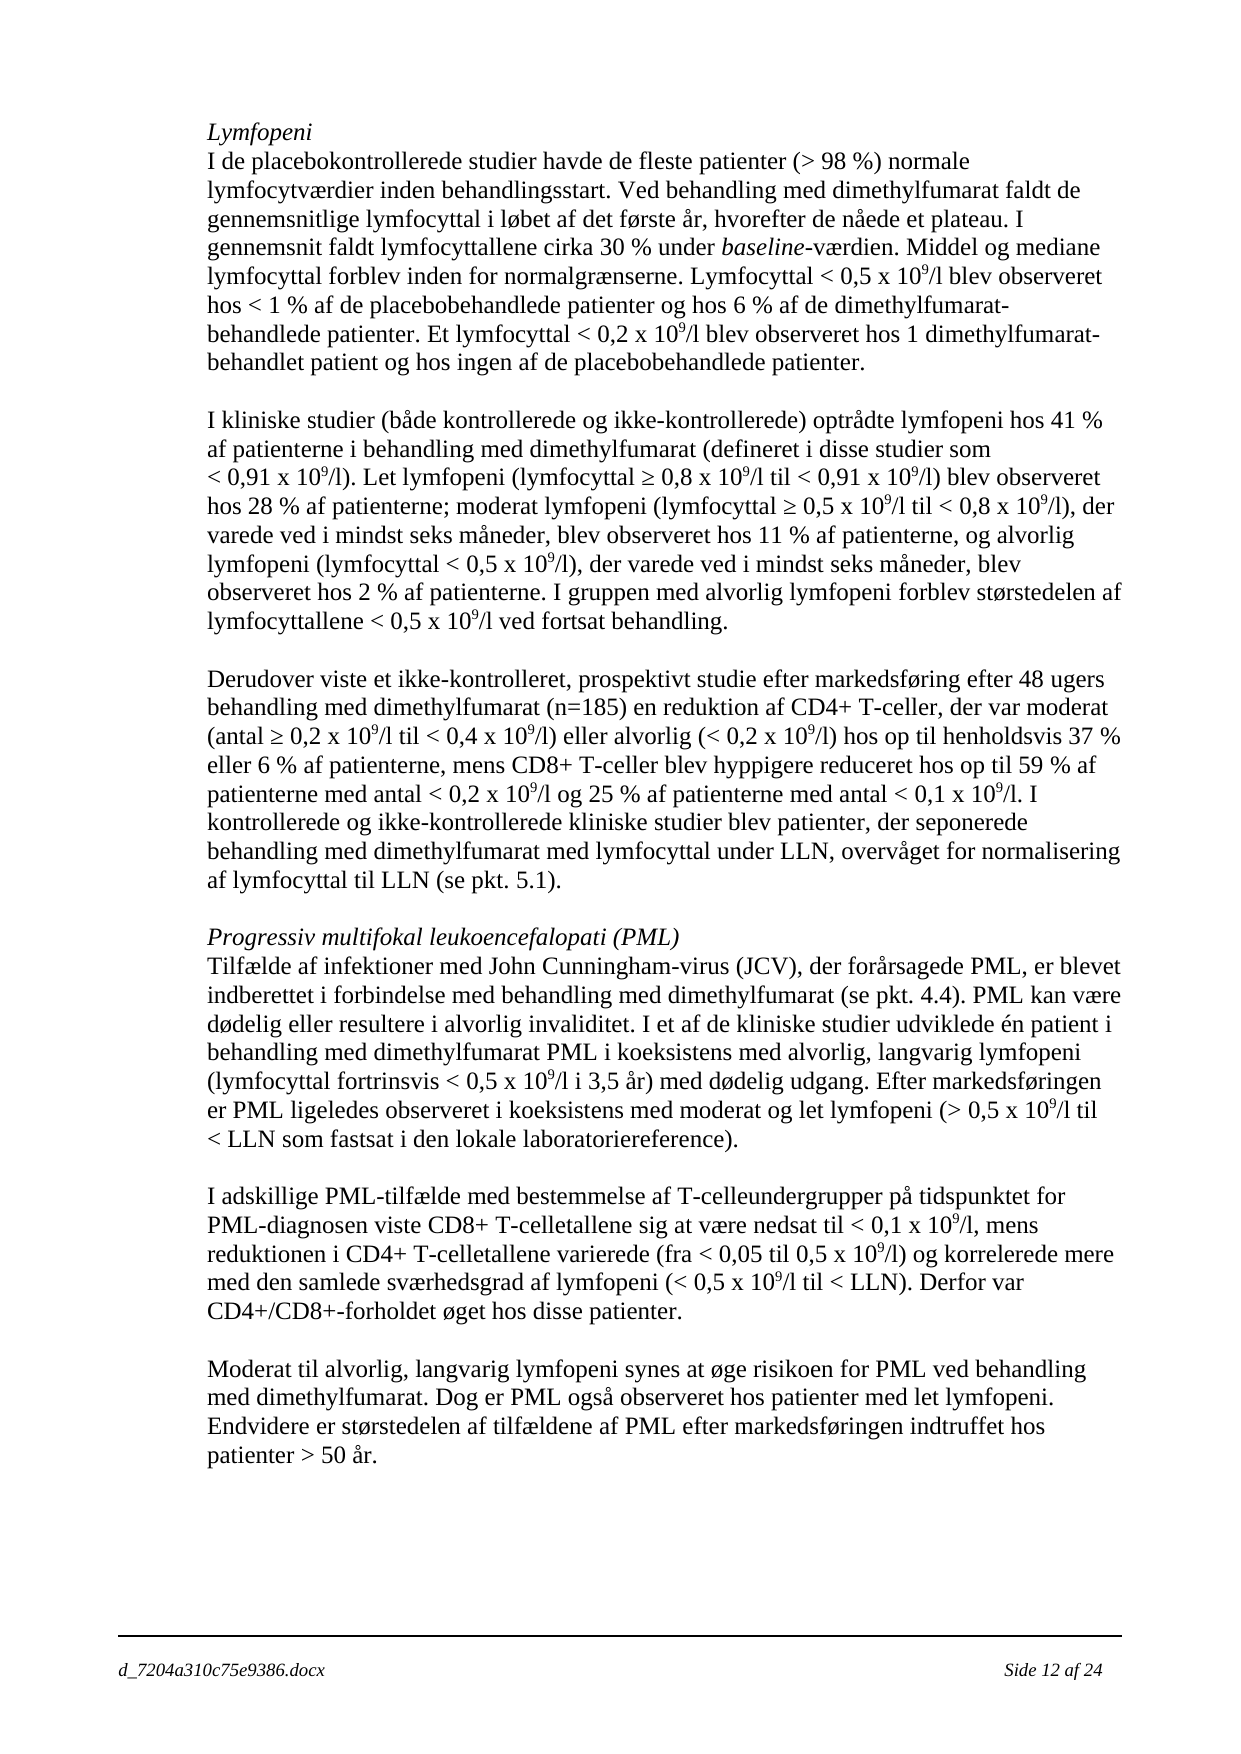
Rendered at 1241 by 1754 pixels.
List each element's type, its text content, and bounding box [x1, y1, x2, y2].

text I kliniske studier (både kontrollerede og ikke-kontrollerede) optrådte lymfopeni hos 41 % af patienterne i behandling med dimethylfumarat (defineret i disse studier som < 0,91 x 109/l). Let lymfopeni (lymfocyttal ≥ 0,8 x 109/l til < 0,91 x 109/l) blev observeret hos 28 % af patienterne; moderat lymfopeni (lymfocyttal ≥ 0,5 x 109/l til < 0,8 x 109/l), der varede ved i mindst seks måneder, blev observeret hos 11 % af patienterne, og alvorlig lymfopeni (lymfocyttal < 0,5 x 109/l), der varede ved i mindst seks måneder, blev observeret hos 2 % af patienterne. I gruppen med alvorlig lymfopeni forblev størstedelen af lymfocyttallene < 0,5 x 109/l ved fortsat behandling. [207, 405, 1122, 635]
text Moderat til alvorlig, langvarig lymfopeni synes at øge risikoen for PML ved behandling med dimethylfumarat. Dog er PML også observeret hos patienter med let lymfopeni. Endvidere er størstedelen af tilfældene af PML efter markedsføringen indtruffet hos patienter > 50 år. [207, 1354, 1122, 1469]
text Derudover viste et ikke-kontrolleret, prospektivt studie efter markedsføring efter 48 ugers behandling med dimethylfumarat (n=185) en reduktion af CD4+ T-celler, der var moderat (antal ≥ 0,2 x 109/l til < 0,4 x 109/l) eller alvorlig (< 0,2 x 109/l) hos op til henholdsvis 37 % eller 6 % af patienterne, mens CD8+ T-celler blev hyppigere reduceret hos op til 59 % af patienterne med antal < 0,2 x 109/l og 25 % af patienterne med antal < 0,1 x 109/l. I kontrollerede og ikke-kontrollerede kliniske studier blev patienter, der seponerede behandling med dimethylfumarat med lymfocyttal under LLN, overvåget for normalisering af lymfocyttal til LLN (se pkt. 5.1). [207, 664, 1122, 894]
text Lymfopeni [207, 117, 1122, 146]
text Progressiv multifokal leukoencefalopati (PML) [207, 922, 1122, 951]
text I de placebokontrollerede studier havde de fleste patienter (> 98 %) normale lymfocytværdier inden behandlingsstart. Ved behandling med dimethylfumarat faldt de gennemsnitlige lymfocyttal i løbet af det første år, hvorefter de nåede et plateau. I gennemsnit faldt lymfocyttallene cirka 30 % under baseline-værdien. Middel og mediane lymfocyttal forblev inden for normalgrænserne. Lymfocyttal < 0,5 x 109/l blev observeret hos < 1 % af de placebobehandlede patienter og hos 6 % af de dimethylfumarat-behandlede patienter. Et lymfocyttal < 0,2 x 109/l blev observeret hos 1 dimethylfumarat-behandlet patient og hos ingen af de placebobehandlede patienter. [207, 146, 1122, 376]
text Tilfælde af infektioner med John Cunningham-virus (JCV), der forårsagede PML, er blevet indberettet i forbindelse med behandling med dimethylfumarat (se pkt. 4.4). PML kan være dødelig eller resultere i alvorlig invaliditet. I et af de kliniske studier udviklede én patient i behandling med dimethylfumarat PML i koeksistens med alvorlig, langvarig lymfopeni (lymfocyttal fortrinsvis < 0,5 x 109/l i 3,5 år) med dødelig udgang. Efter markedsføringen er PML ligeledes observeret i koeksistens med moderat og let lymfopeni (> 0,5 x 109/l til < LLN som fastsat i den lokale laboratoriereference). [207, 951, 1122, 1152]
text I adskillige PML-tilfælde med bestemmelse af T-celleundergrupper på tidspunktet for PML-diagnosen viste CD8+ T-celletallene sig at være nedsat til < 0,1 x 109/l, mens reduktionen i CD4+ T-celletallene varierede (fra < 0,05 til 0,5 x 109/l) og korrelerede mere med den samlede sværhedsgrad af lymfopeni (< 0,5 x 109/l til < LLN). Derfor var CD4+/CD8+-forholdet øget hos disse patienter. [207, 1181, 1122, 1325]
